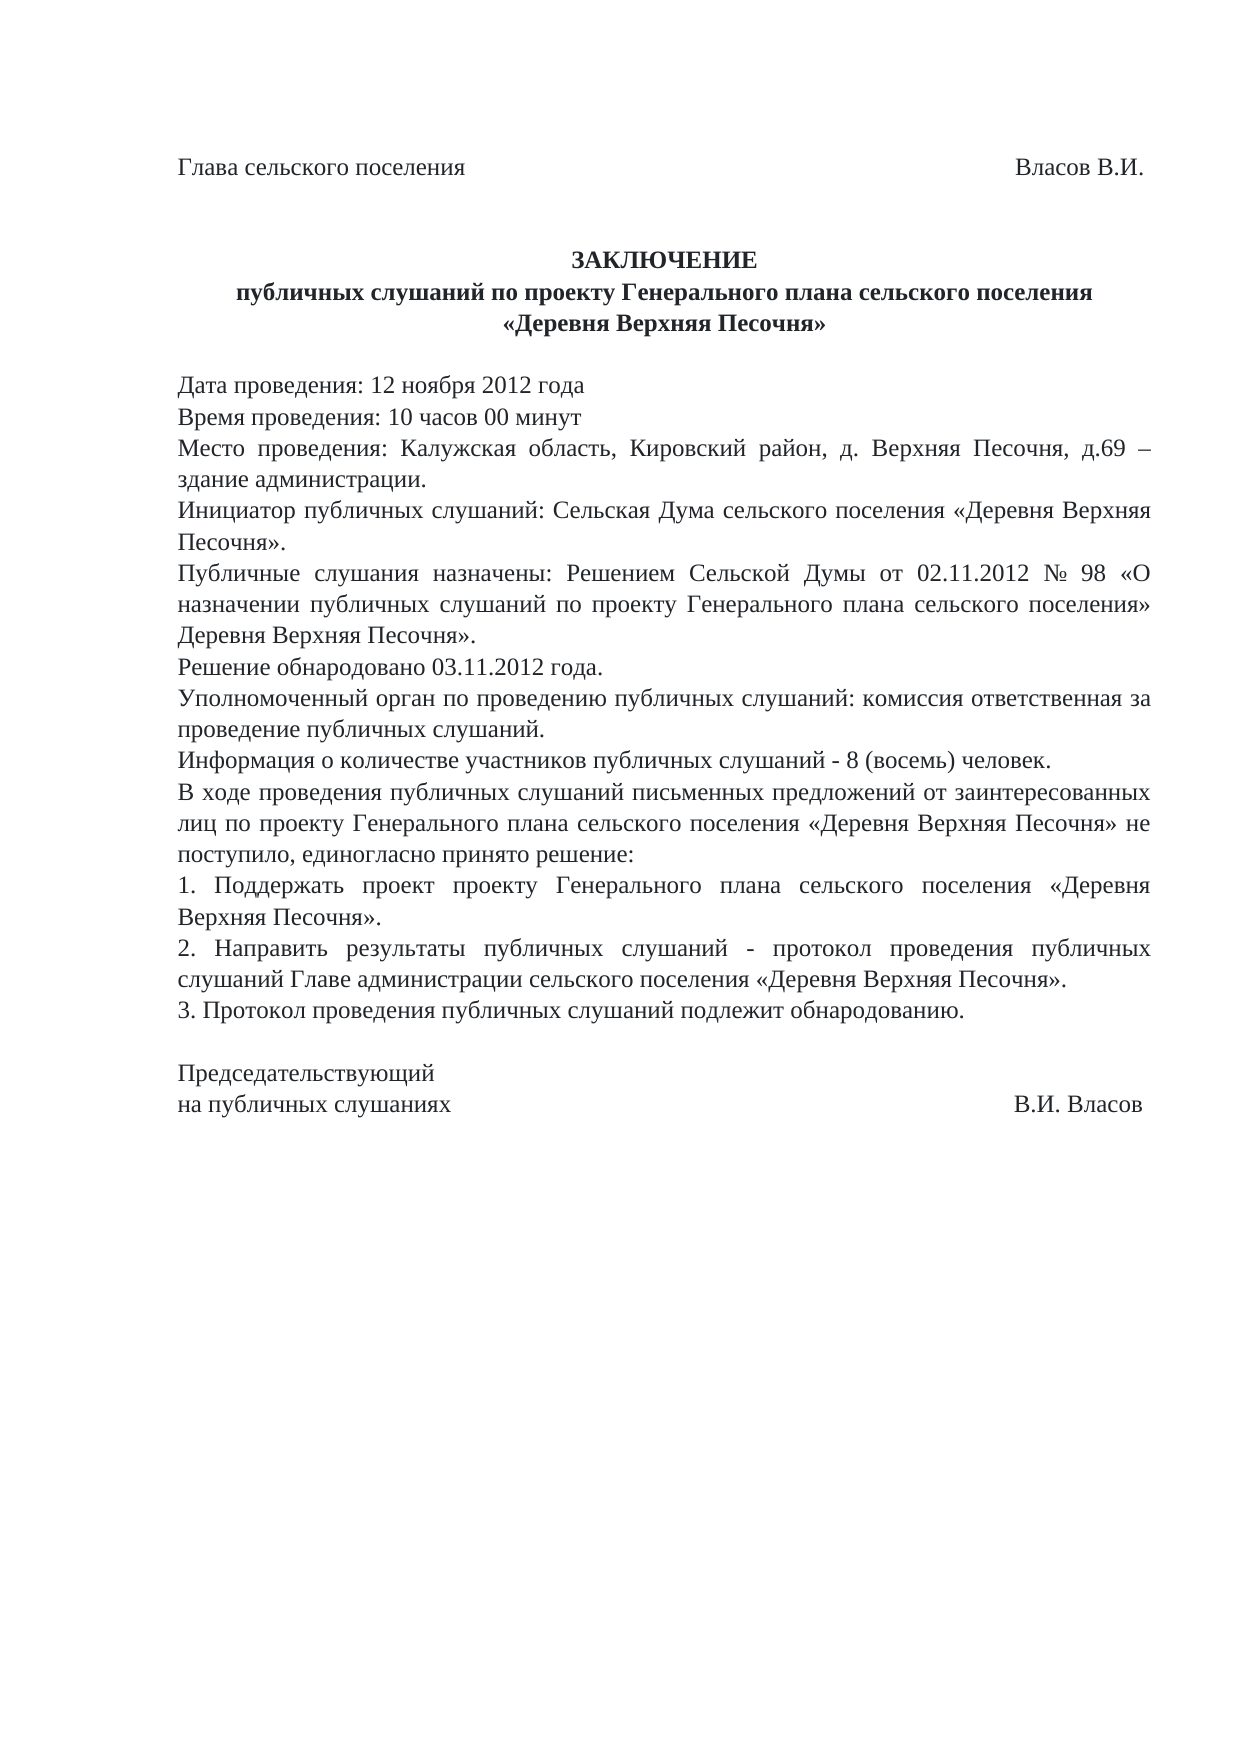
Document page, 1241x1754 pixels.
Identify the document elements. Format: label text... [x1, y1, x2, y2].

text В ходе проведения публичных слушаний письменных предложений от заинтересованных лиц по проекту Генерального плана сельского поселения «Деревня Верхняя Песочня» не поступило, единогласно принято решение: [177, 774, 1152, 868]
text 1. Поддержать проект проекту Генерального плана сельского поселения «Деревня Верхняя Песочня». [177, 868, 1152, 931]
text Информация о количестве участников публичных слушаний - 8 (восемь) человек. [177, 743, 1152, 774]
text Публичные слушания назначены: Решением Сельской Думы от 02.11.2012 № 98 «О назначении публичных слушаний по проекту Генерального плана сельского поселения» Деревня Верхняя Песочня». [177, 556, 1152, 649]
text ЗАКЛЮЧЕНИЕ [177, 243, 1152, 274]
text «Деревня Верхняя Песочня» [177, 306, 1152, 337]
text Дата проведения: 12 ноября 2012 года [177, 368, 1152, 399]
text Председательствующий [177, 1056, 1152, 1087]
text на публичных слушаниях В.И. Власов [177, 1087, 1152, 1118]
text Уполномоченный орган по проведению публичных слушаний: комиссия ответственная за проведение публичных слушаний. [177, 681, 1152, 743]
text Место проведения: Калужская область, Кировский район, д. Верхняя Песочня, д.69 – здание администрации. [177, 431, 1152, 493]
text Решение обнародовано 03.11.2012 года. [177, 649, 1152, 681]
text Время проведения: 10 часов 00 минут [177, 399, 1152, 431]
text 3. Протокол проведения публичных слушаний подлежит обнародованию. [177, 993, 1152, 1024]
text Инициатор публичных слушаний: Сельская Дума сельского поселения «Деревня Верхняя Песочня». [177, 493, 1152, 556]
text Глава сельского поселения Власов В.И. [177, 149, 1152, 181]
text публичных слушаний по проекту Генерального плана сельского поселения [177, 274, 1152, 306]
text 2. Направить результаты публичных слушаний - протокол проведения публичных слушаний Главе администрации сельского поселения «Деревня Верхняя Песочня». [177, 931, 1152, 993]
